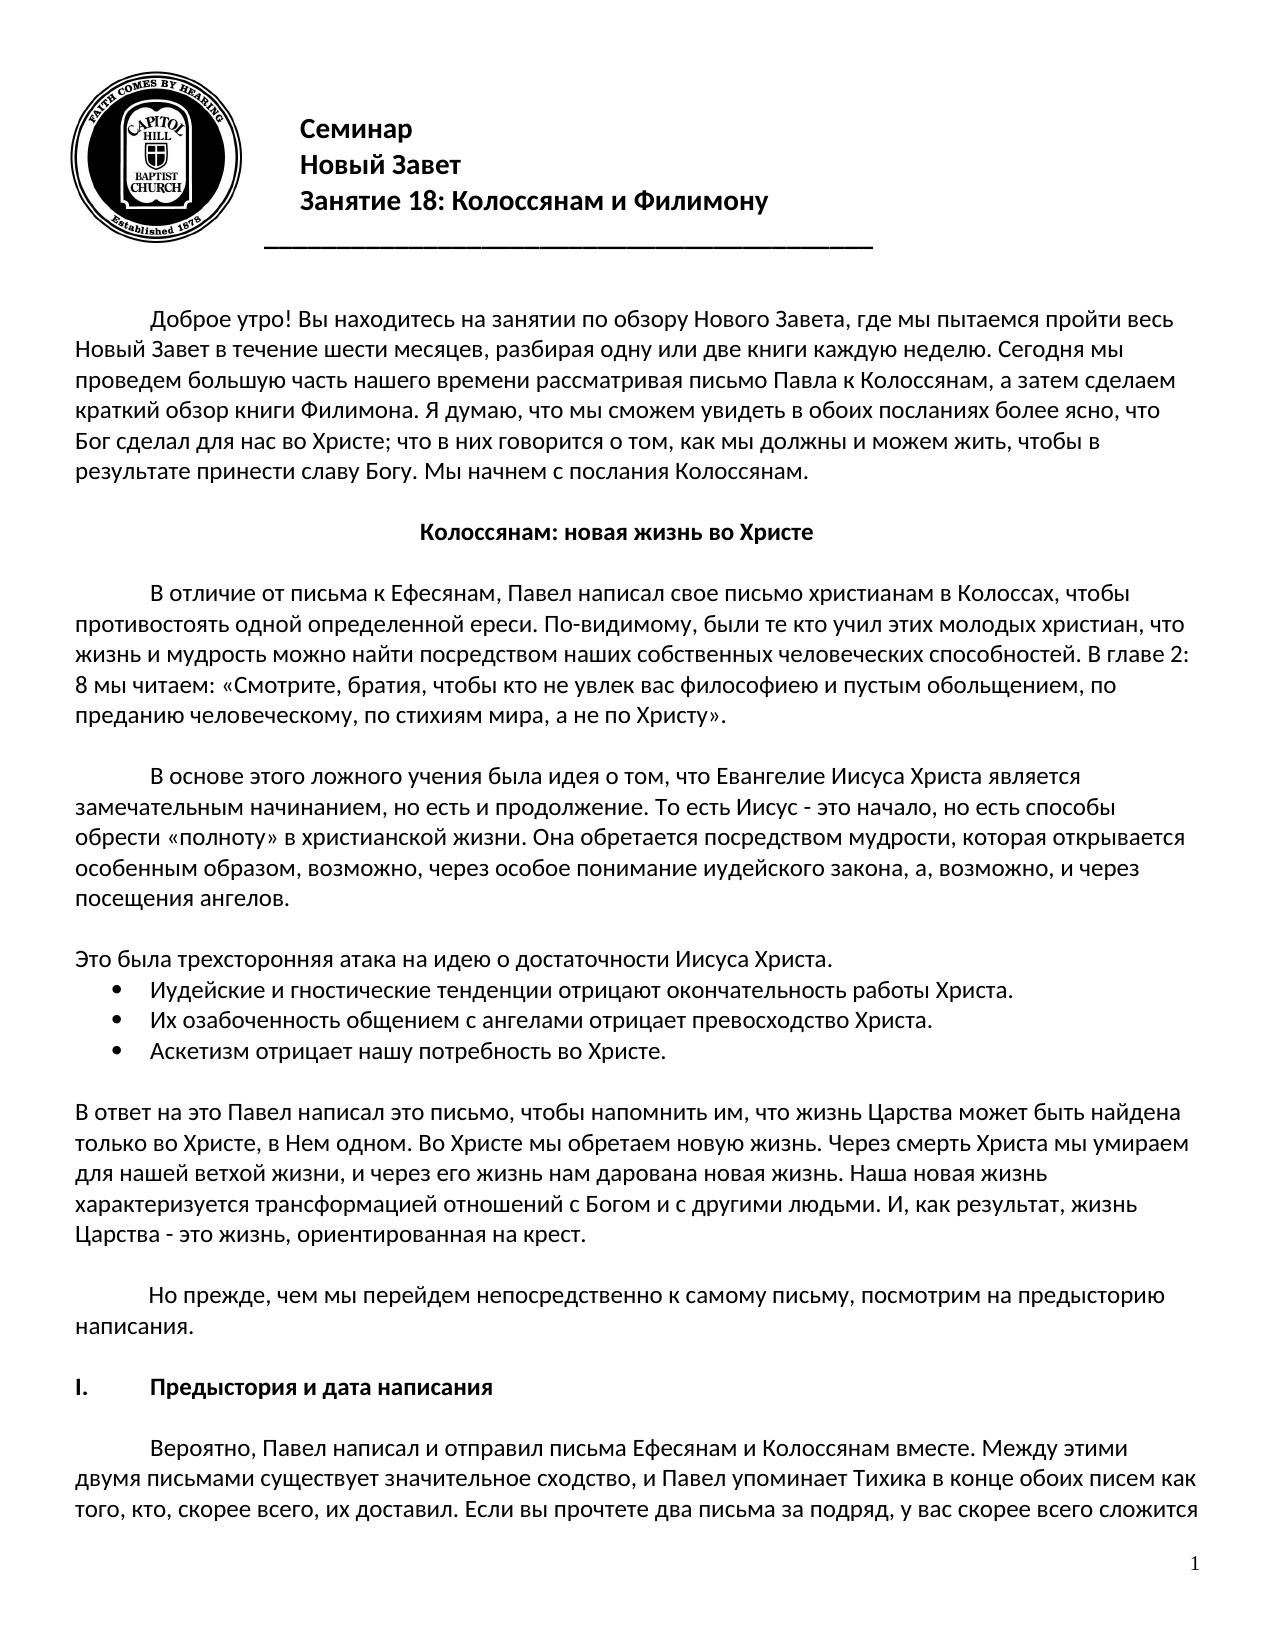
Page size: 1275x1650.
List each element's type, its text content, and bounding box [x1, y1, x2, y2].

text Это была трехсторонняя атака на идею о достаточности Иисуса Христа. [75, 944, 1200, 974]
text Семинар [300, 111, 1200, 146]
list Их озабоченность общением с ангелами отрицает превосходство Христа. [112, 1005, 1200, 1035]
text В ответ на это Павел написал это письмо, чтобы напомнить им, что жизнь Царства может быть найдена только во Христе, в Нем одном. Во Христе мы обретаем новую жизнь. Через смерть Христа мы умираем для нашей ветхой жизни, и через его жизнь нам дарована новая жизнь. Наша новая жизнь характеризуется трансформацией отношений с Богом и с другими людьми. И, как результат, жизнь Царства - это жизнь, ориентированная на крест. [75, 1096, 1200, 1249]
text В отличие от письма к Ефесянам, Павел написал свое письмо христианам в Колоссах, чтобы противостоять одной определенной ереси. По-видимому, были те кто учил этих молодых христиан, что жизнь и мудрость можно найти посредством наших собственных человеческих способностей. В главе 2: 8 мы читаем: «Смотрите, братия, чтобы кто не увлек вас философиею и пустым обольщением, по преданию человеческому, по стихиям мира, а не по Христу». [75, 577, 1200, 730]
list Аскетизм отрицает нашу потребность во Христе. [112, 1035, 1200, 1066]
list Иудейские и гностические тенденции отрицают окончательность работы Христа. [112, 974, 1200, 1005]
text Занятие 18: Колоссянам и Филимону [300, 182, 1200, 217]
text Доброе утро! Вы находитесь на занятии по обзору Нового Завета, где мы пытаемся пройти весь Новый Завет в течение шести месяцев, разбирая одну или две книги каждую неделю. Сегодня мы проведем большую часть нашего времени рассматривая письмо Павла к Колоссянам, а затем сделаем краткий обзор книги Филимона. Я думаю, что мы сможем увидеть в обоих посланиях более ясно, что Бог сделал для нас во Христе; что в них говорится о том, как мы должны и можем жить, чтобы в результате принести славу Богу. Мы начнем с послания Колоссянам. [75, 303, 1200, 486]
text Но прежде, чем мы перейдем непосредственно к самому письму, посмотрим на предысторию написания. [75, 1279, 1200, 1340]
text Колоссянам: новая жизнь во Христе [0, 516, 1200, 547]
list Предыстория и дата написания [75, 1371, 1200, 1401]
text Новый Завет [300, 146, 1200, 182]
text _______________________________________________________ [264, 217, 1200, 253]
text В основе этого ложного учения была идея о том, что Евангелие Иисуса Христа является замечательным начинанием, но есть и продолжение. То есть Иисус - это начало, но есть способы обрести «полноту» в христианской жизни. Она обретается посредством мудрости, которая открывается особенным образом, возможно, через особое понимание иудейского закона, а, возможно, и через посещения ангелов. [75, 761, 1200, 913]
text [75, 1432, 1200, 1523]
